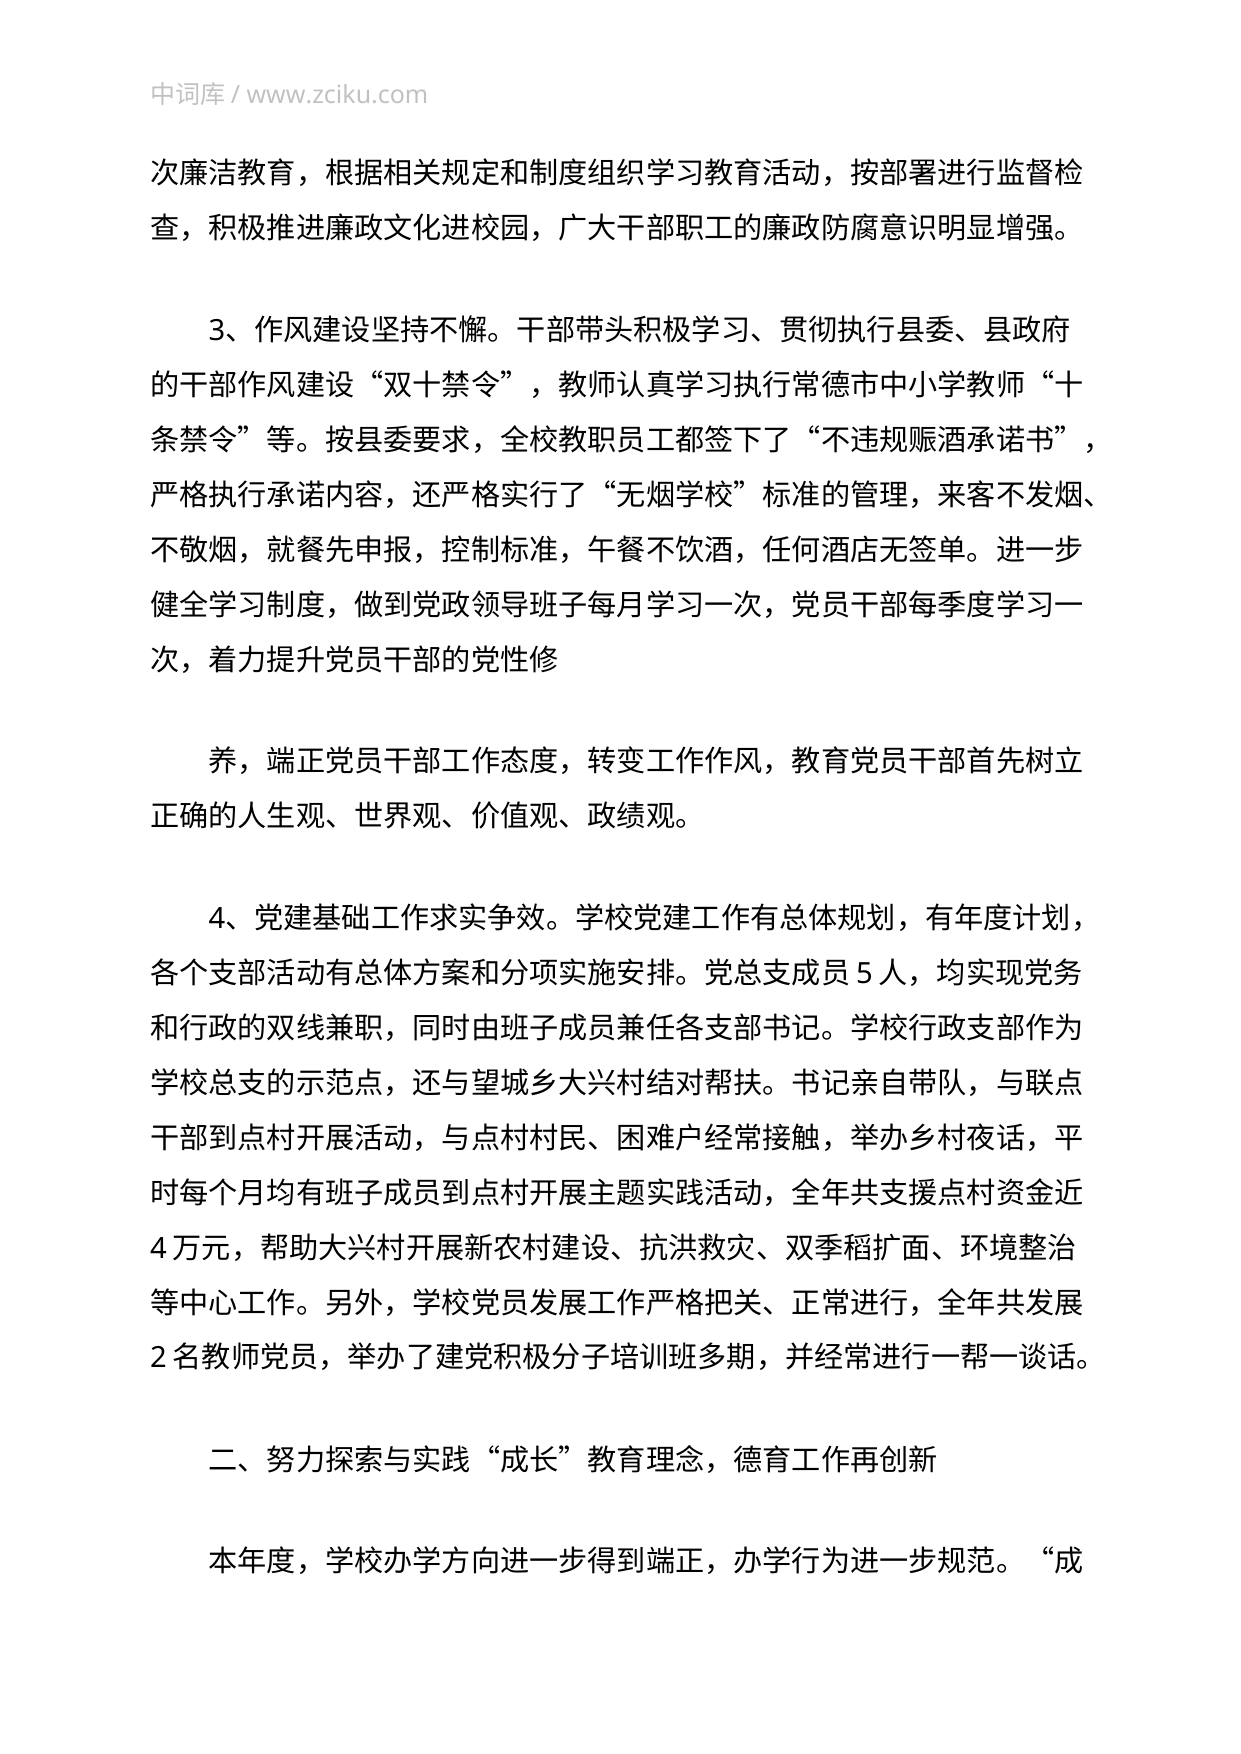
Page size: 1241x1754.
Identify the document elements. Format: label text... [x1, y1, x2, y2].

text 4、党建基础工作求实争效。学校党建工作有总体规划，有年度计划，各个支部活动有总体方案和分项实施安排。党总支成员5人，均实现党务和行政的双线兼职，同时由班子成员兼任各支部书记。学校行政支部作为学校总支的示范点，还与望城乡大兴村结对帮扶。书记亲自带队，与联点干部到点村开展活动，与点村村民、困难户经常接触，举办乡村夜话，平时每个月均有班子成员到点村开展主题实践活动，全年共支援点村资金近4万元，帮助大兴村开展新农村建设、抗洪救灾、双季稻扩面、环境整治等中心工作。另外，学校党员发展工作严格把关、正常进行，全年共发展2名教师党员，举办了建党积极分子培训班多期，并经常进行一帮一谈话。 [150, 894, 1090, 1376]
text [150, 1538, 1090, 1580]
text 养，端正党员干部工作态度，转变工作作风，教育党员干部首先树立正确的人生观、世界观、价值观、政绩观。 [150, 738, 1090, 835]
text 3、作风建设坚持不懈。干部带头积极学习、贯彻执行县委、县政府的干部作风建设“双十禁令”，教师认真学习执行常德市中小学教师“十条禁令”等。按县委要求，全校教职员工都签下了“不违规赈酒承诺书”，严格执行承诺内容，还严格实行了“无烟学校”标准的管理，来客不发烟、不敬烟，就餐先申报，控制标准，午餐不饮酒，任何酒店无签单。进一步健全学习制度，做到党政领导班子每月学习一次，党员干部每季度学习一次，着力提升党员干部的党性修 [150, 307, 1090, 678]
text 二、努力探索与实践“成长”教育理念，德育工作再创新 [150, 1436, 1090, 1478]
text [150, 150, 1090, 247]
